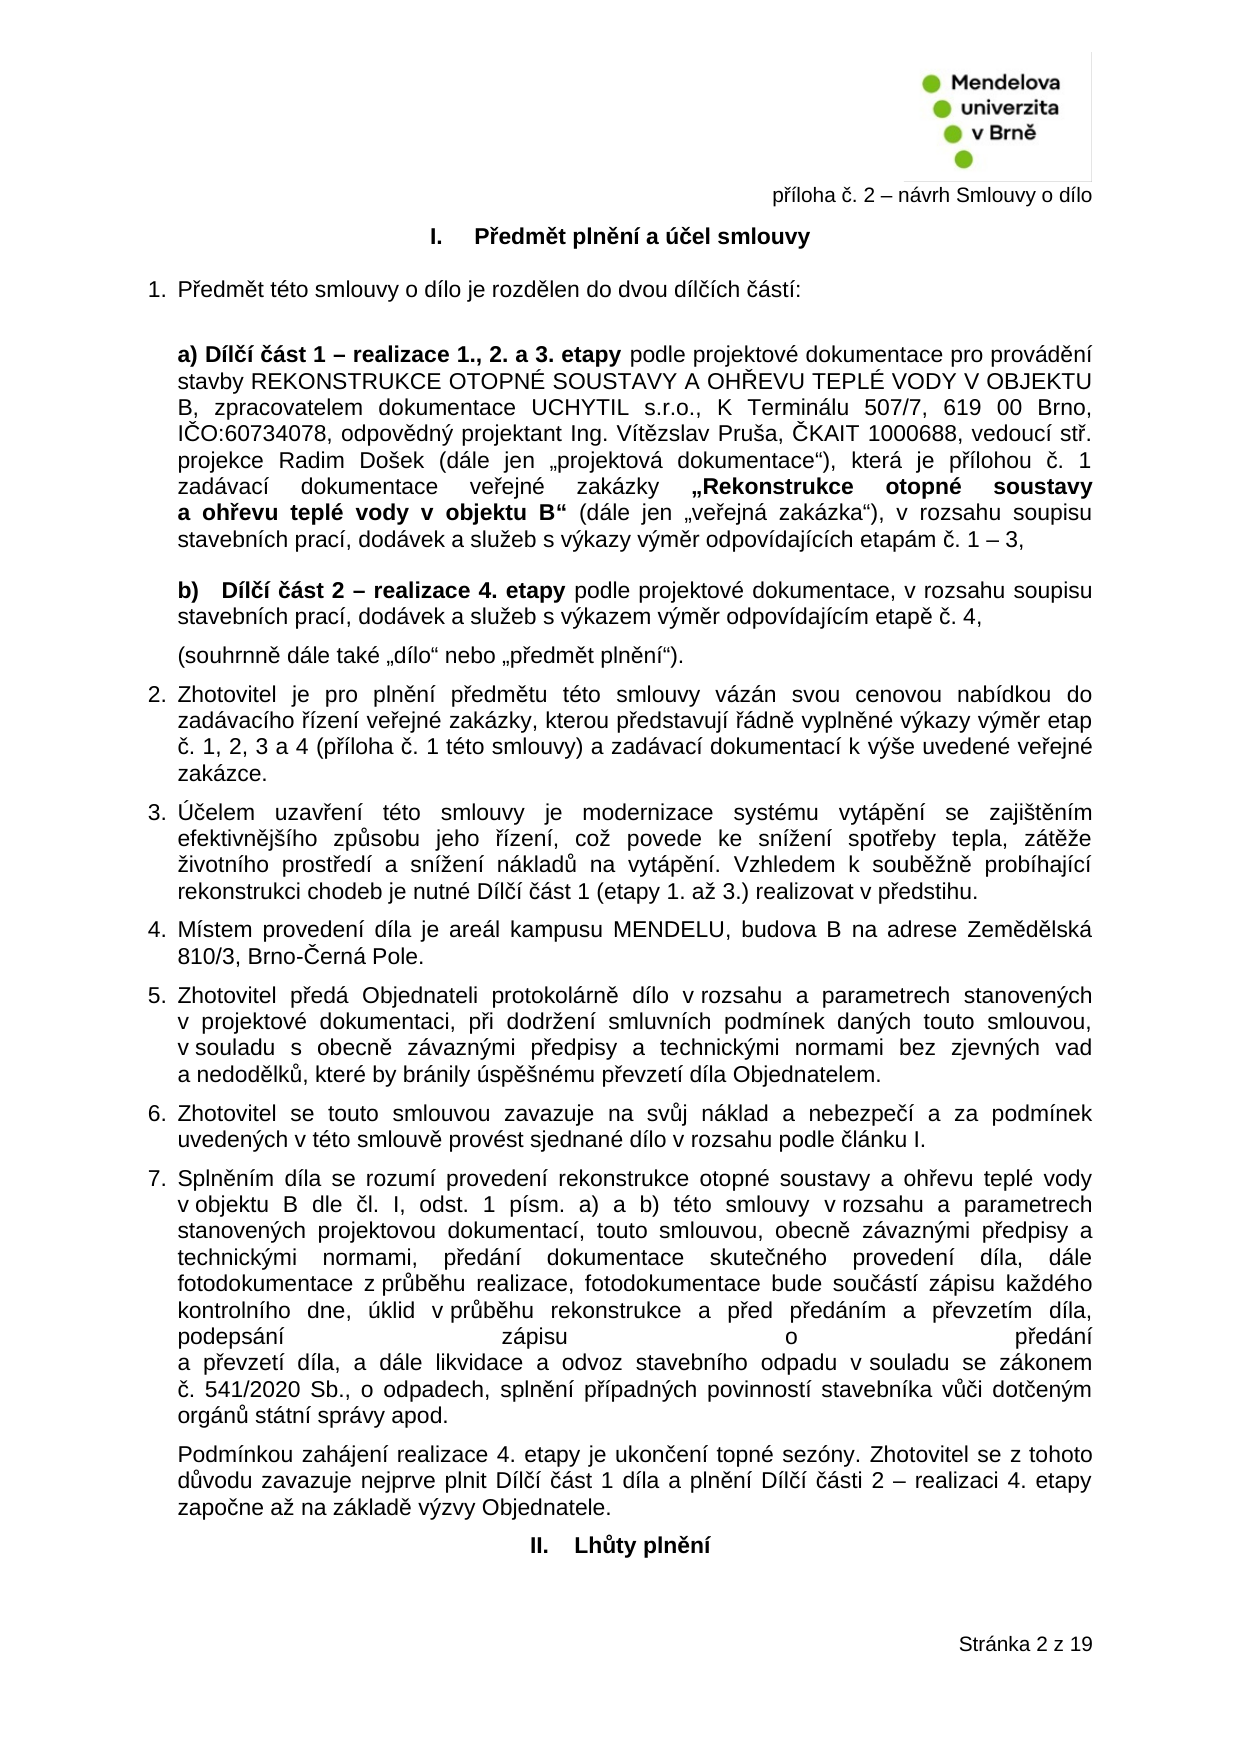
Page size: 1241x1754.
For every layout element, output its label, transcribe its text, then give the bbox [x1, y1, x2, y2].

list Zhotovitel je pro plnění předmětu této smlouvy vázán svou cenovou nabídkou do zadávacího řízení veřejné zakázky, kterou představují řádně vyplněné výkazy výměr etap č. 1, 2, 3 a 4 (příloha č. 1 této smlouvy) a zadávací dokumentací k výše uvedené veřejné zakázce. [148, 681, 1093, 786]
text Podmínkou zahájení realizace 4. etapy je ukončení topné sezóny. Zhotovitel se z tohoto důvodu zavazuje nejprve plnit Dílčí část 1 díla a plnění Dílčí části 2 – realizaci 4. etapy započne až na základě výzvy Objednatele. [177, 1441, 1093, 1520]
picture [903, 52, 1093, 183]
list Zhotovitel se touto smlouvou zavazuje na svůj náklad a nebezpečí a za podmínek uvedených v této smlouvě provést sjednané dílo v rozsahu podle článku I. [148, 1099, 1093, 1152]
list Předmět této smlouvy o dílo je rozdělen do dvou dílčích částí: [148, 276, 1093, 302]
subtitle Lhůty plnění [148, 1532, 1093, 1559]
list Účelem uzavření této smlouvy je modernizace systému vytápění se zajištěním efektivnějšího způsobu jeho řízení, což povede ke snížení spotřeby tepla, zátěže životního prostředí a snížení nákladů na vytápění. Vzhledem k souběžně probíhající rekonstrukci chodeb je nutné Dílčí část 1 (etapy 1. až 3.) realizovat v předstihu. [148, 798, 1093, 904]
text b) Dílčí část 2 – realizace 4. etapy podle projektové dokumentace, v rozsahu soupisu stavebních prací, dodávek a služeb s výkazem výměr odpovídajícím etapě č. 4, [177, 577, 1093, 629]
text a) Dílčí část 1 – realizace 1., 2. a 3. etapy podle projektové dokumentace pro provádění stavby REKONSTRUKCE OTOPNÉ SOUSTAVY A OHŘEVU TEPLÉ VODY V OBJEKTU B, zpracovatelem dokumentace UCHYTIL s.r.o., K Terminálu 507/7, 619 00 Brno, IČO:60734078, odpovědný projektant Ing. Vítězslav Pruša, ČKAIT 1000688, vedoucí stř. projekce Radim Došek (dále jen „projektová dokumentace“), která je přílohou č. 1 zadávací dokumentace veřejné zakázky „Rekonstrukce otopné soustavy a ohřevu teplé vody v objektu B“ (dále jen „veřejná zakázka“), v rozsahu soupisu stavebních prací, dodávek a služeb s výkazy výměr odpovídajících etapám č. 1 – 3, [177, 341, 1093, 552]
text (souhrnně dále také „dílo“ nebo „předmět plnění“). [177, 642, 1093, 668]
list Zhotovitel předá Objednateli protokolárně dílo v rozsahu a parametrech stanovených v projektové dokumentaci, při dodržení smluvních podmínek daných touto smlouvou, v souladu s obecně závaznými předpisy a technickými normami bez zjevných vad a nedodělků, které by bránily úspěšnému převzetí díla Objednatelem. [148, 982, 1093, 1087]
list Místem provedení díla je areál kampusu MENDELU, budova B na adrese Zemědělská 810/3, Brno-Černá Pole. [148, 916, 1093, 969]
subtitle Předmět plnění a účel smlouvy [148, 223, 1093, 250]
list Splněním díla se rozumí provedení rekonstrukce otopné soustavy a ohřevu teplé vody v objektu B dle čl. I, odst. 1 písm. a) a b) této smlouvy v rozsahu a parametrech stanovených projektovou dokumentací, touto smlouvou, obecně závaznými předpisy a technickými normami, předání dokumentace skutečného provedení díla, dále fotodokumentace z průběhu realizace, fotodokumentace bude součástí zápisu každého kontrolního dne, úklid v průběhu rekonstrukce a před předáním a převzetím díla, podepsání zápisu o předání a převzetí díla, a dále likvidace a odvoz stavebního odpadu v souladu se zákonem č. 541/2020 Sb., o odpadech, splnění případných povinností stavebníka vůči dotčeným orgánů státní správy apod. [148, 1165, 1093, 1428]
